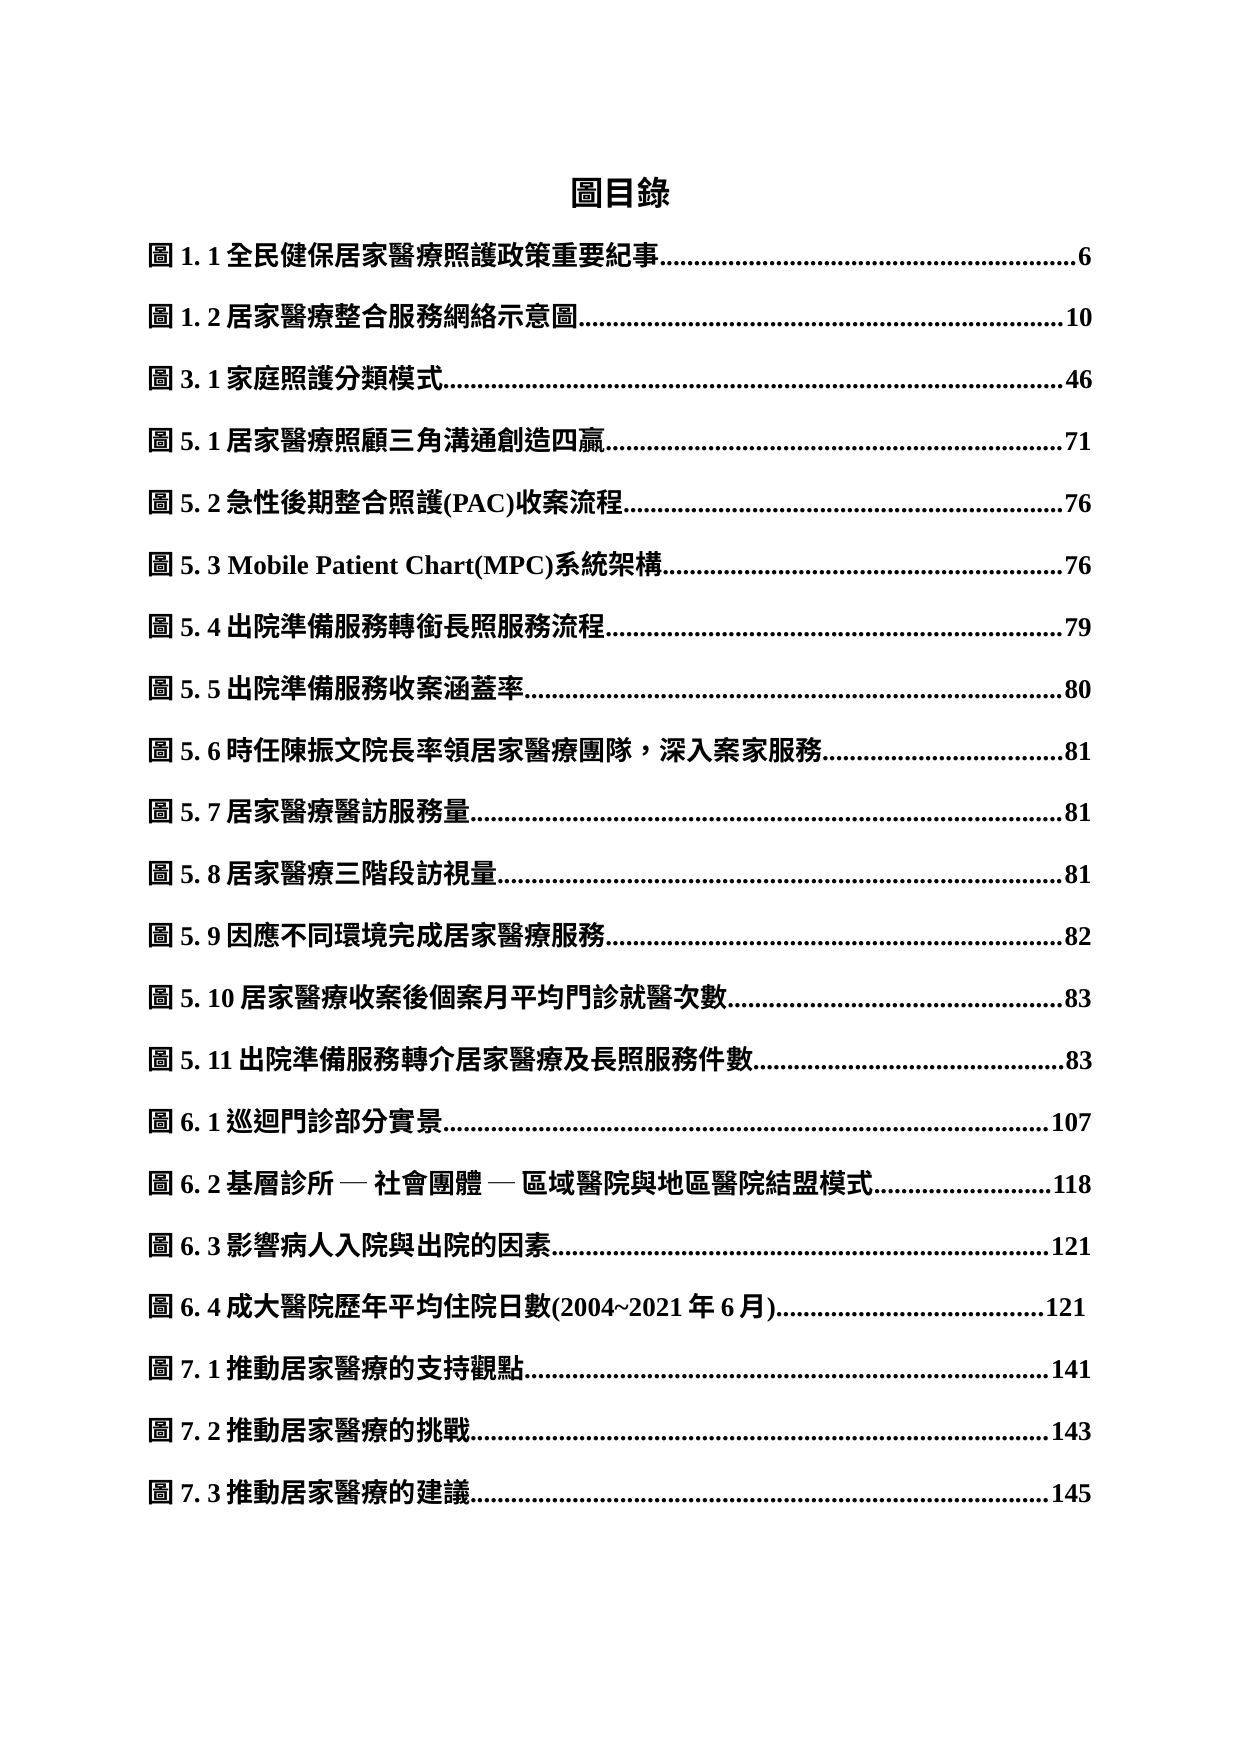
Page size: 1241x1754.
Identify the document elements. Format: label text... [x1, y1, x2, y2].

text 圖5. 7居家醫療醫訪服務量 81 [148, 790, 1092, 829]
text 圖7. 1推動居家醫療的支持觀點 141 [148, 1347, 1092, 1386]
text 圖5. 10居家醫療收案後個案月平均門診就醫次數 83 [148, 976, 1092, 1015]
text 圖5. 6時任陳振文院長率領居家醫療團隊，深入案家服務 81 [148, 728, 1092, 768]
text 圖5. 2急性後期整合照護(PAC)收案流程 76 [148, 481, 1092, 520]
text 圖5. 5出院準備服務收案涵蓋率 80 [148, 667, 1092, 706]
text 圖5. 3 Mobile Patient Chart(MPC)系統架構 76 [148, 543, 1092, 582]
text 圖5. 4出院準備服務轉銜長照服務流程 79 [148, 605, 1092, 644]
text 圖6. 3影響病人入院與出院的因素 121 [148, 1223, 1092, 1263]
text 圖5. 11出院準備服務轉介居家醫療及長照服務件數 83 [148, 1038, 1092, 1077]
text 圖7. 3推動居家醫療的建議 145 [148, 1471, 1092, 1510]
text 圖5. 8居家醫療三階段訪視量 81 [148, 852, 1092, 891]
text 圖5. 1居家醫療照顧三角溝通創造四贏 71 [148, 419, 1092, 458]
text 圖1. 1全民健保居家醫療照護政策重要紀事 6 [148, 233, 1092, 273]
text 圖6. 1巡迴門診部分實景 107 [148, 1100, 1092, 1139]
text 圖6. 4成大醫院歷年平均住院日數(2004~2021年6月) 121 [148, 1285, 1092, 1324]
text 圖7. 2推動居家醫療的挑戰 143 [148, 1409, 1092, 1448]
text 圖5. 9因應不同環境完成居家醫療服務 82 [148, 914, 1092, 953]
text 圖1. 2居家醫療整合服務網絡示意圖 10 [148, 295, 1092, 334]
subtitle 圖目錄 [148, 166, 1092, 215]
text 圖6. 2基層診所 ─ 社會團體 ─ 區域醫院與地區醫院結盟模式 118 [148, 1162, 1092, 1201]
text 圖3. 1家庭照護分類模式 46 [148, 357, 1092, 396]
